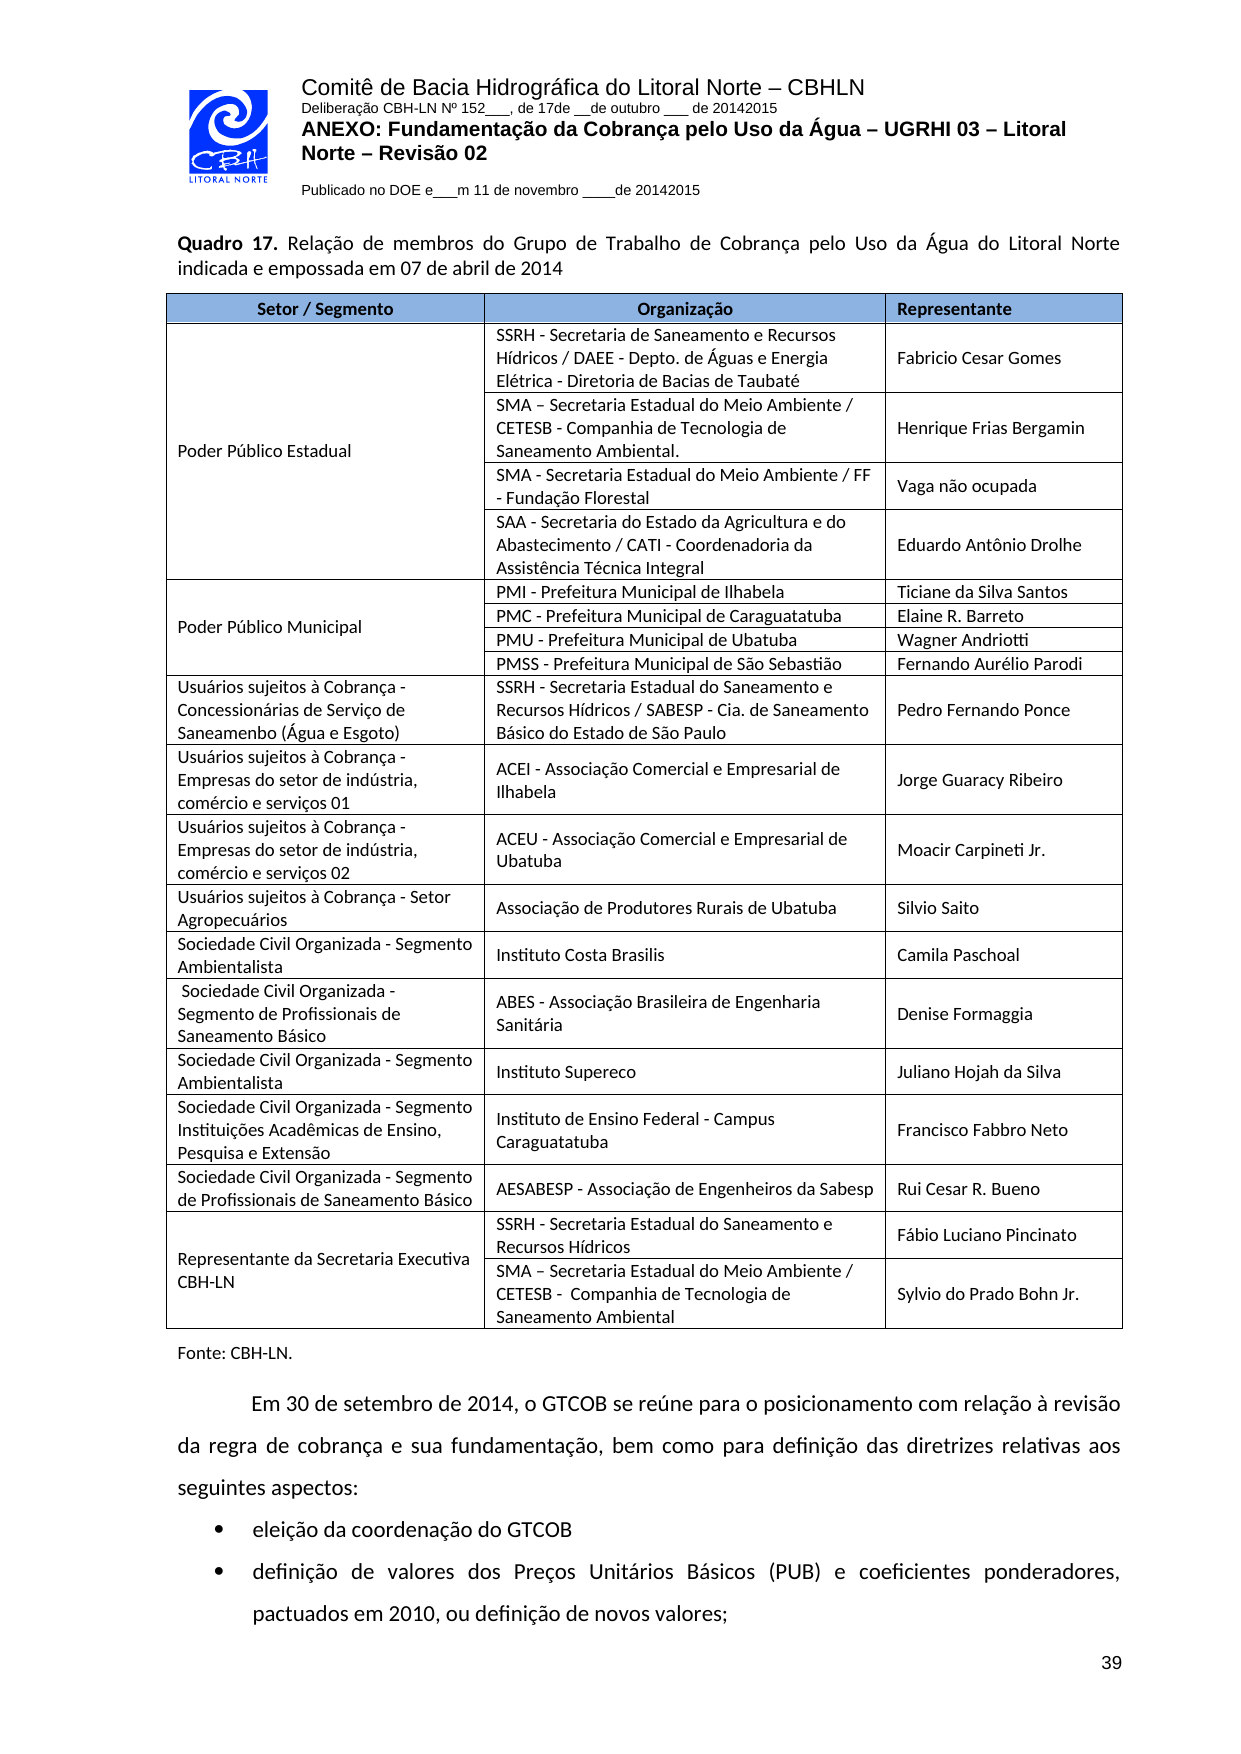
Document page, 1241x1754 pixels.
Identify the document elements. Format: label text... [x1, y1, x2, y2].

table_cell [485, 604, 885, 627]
list eleição da coordenação do GTCOB [215, 1515, 1122, 1543]
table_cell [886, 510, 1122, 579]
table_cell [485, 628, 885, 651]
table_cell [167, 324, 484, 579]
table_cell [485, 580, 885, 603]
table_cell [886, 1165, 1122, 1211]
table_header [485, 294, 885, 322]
text Em 30 de setembro de 2014, o GTCOB se reúne para o posicionamento com relação à revisão da regra de cobrança e sua fundamentação, bem como para definição das diretrizes relativas aos seguintes aspectos: [177, 1389, 1122, 1501]
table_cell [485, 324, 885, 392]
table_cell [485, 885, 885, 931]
list definição de valores dos Preços Unitários Básicos (PUB) e coeficientes ponderadores, pactuados em 2010, ou definição de novos valores; [215, 1557, 1122, 1627]
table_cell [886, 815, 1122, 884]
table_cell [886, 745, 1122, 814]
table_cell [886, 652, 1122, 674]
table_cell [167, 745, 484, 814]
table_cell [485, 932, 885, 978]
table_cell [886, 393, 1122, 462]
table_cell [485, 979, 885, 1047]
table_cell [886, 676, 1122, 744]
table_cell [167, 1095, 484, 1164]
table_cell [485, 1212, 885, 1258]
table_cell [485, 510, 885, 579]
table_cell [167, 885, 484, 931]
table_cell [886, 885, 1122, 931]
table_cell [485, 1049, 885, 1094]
text Quadro 17. Relação de membros do Grupo de Trabalho de Cobrança pelo Uso da Água do Litoral Norte indicada e empossada em 07 de abril de 2014 [177, 230, 1122, 281]
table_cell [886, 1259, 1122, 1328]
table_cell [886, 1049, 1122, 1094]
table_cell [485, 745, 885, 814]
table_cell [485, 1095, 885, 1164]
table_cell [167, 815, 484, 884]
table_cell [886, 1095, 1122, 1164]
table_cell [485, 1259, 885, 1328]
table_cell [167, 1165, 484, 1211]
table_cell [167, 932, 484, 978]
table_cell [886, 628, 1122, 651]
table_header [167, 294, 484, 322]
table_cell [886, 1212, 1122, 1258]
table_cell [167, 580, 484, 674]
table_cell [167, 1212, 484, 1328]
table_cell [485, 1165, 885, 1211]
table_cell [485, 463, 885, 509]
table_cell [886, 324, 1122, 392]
text Fonte: CBH-LN. [177, 1341, 1122, 1364]
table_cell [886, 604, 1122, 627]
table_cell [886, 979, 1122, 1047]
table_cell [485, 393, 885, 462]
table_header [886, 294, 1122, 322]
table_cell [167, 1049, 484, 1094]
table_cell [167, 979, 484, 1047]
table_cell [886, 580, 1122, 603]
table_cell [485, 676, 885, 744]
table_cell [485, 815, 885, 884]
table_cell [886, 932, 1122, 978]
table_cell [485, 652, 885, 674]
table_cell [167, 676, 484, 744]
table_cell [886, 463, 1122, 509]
